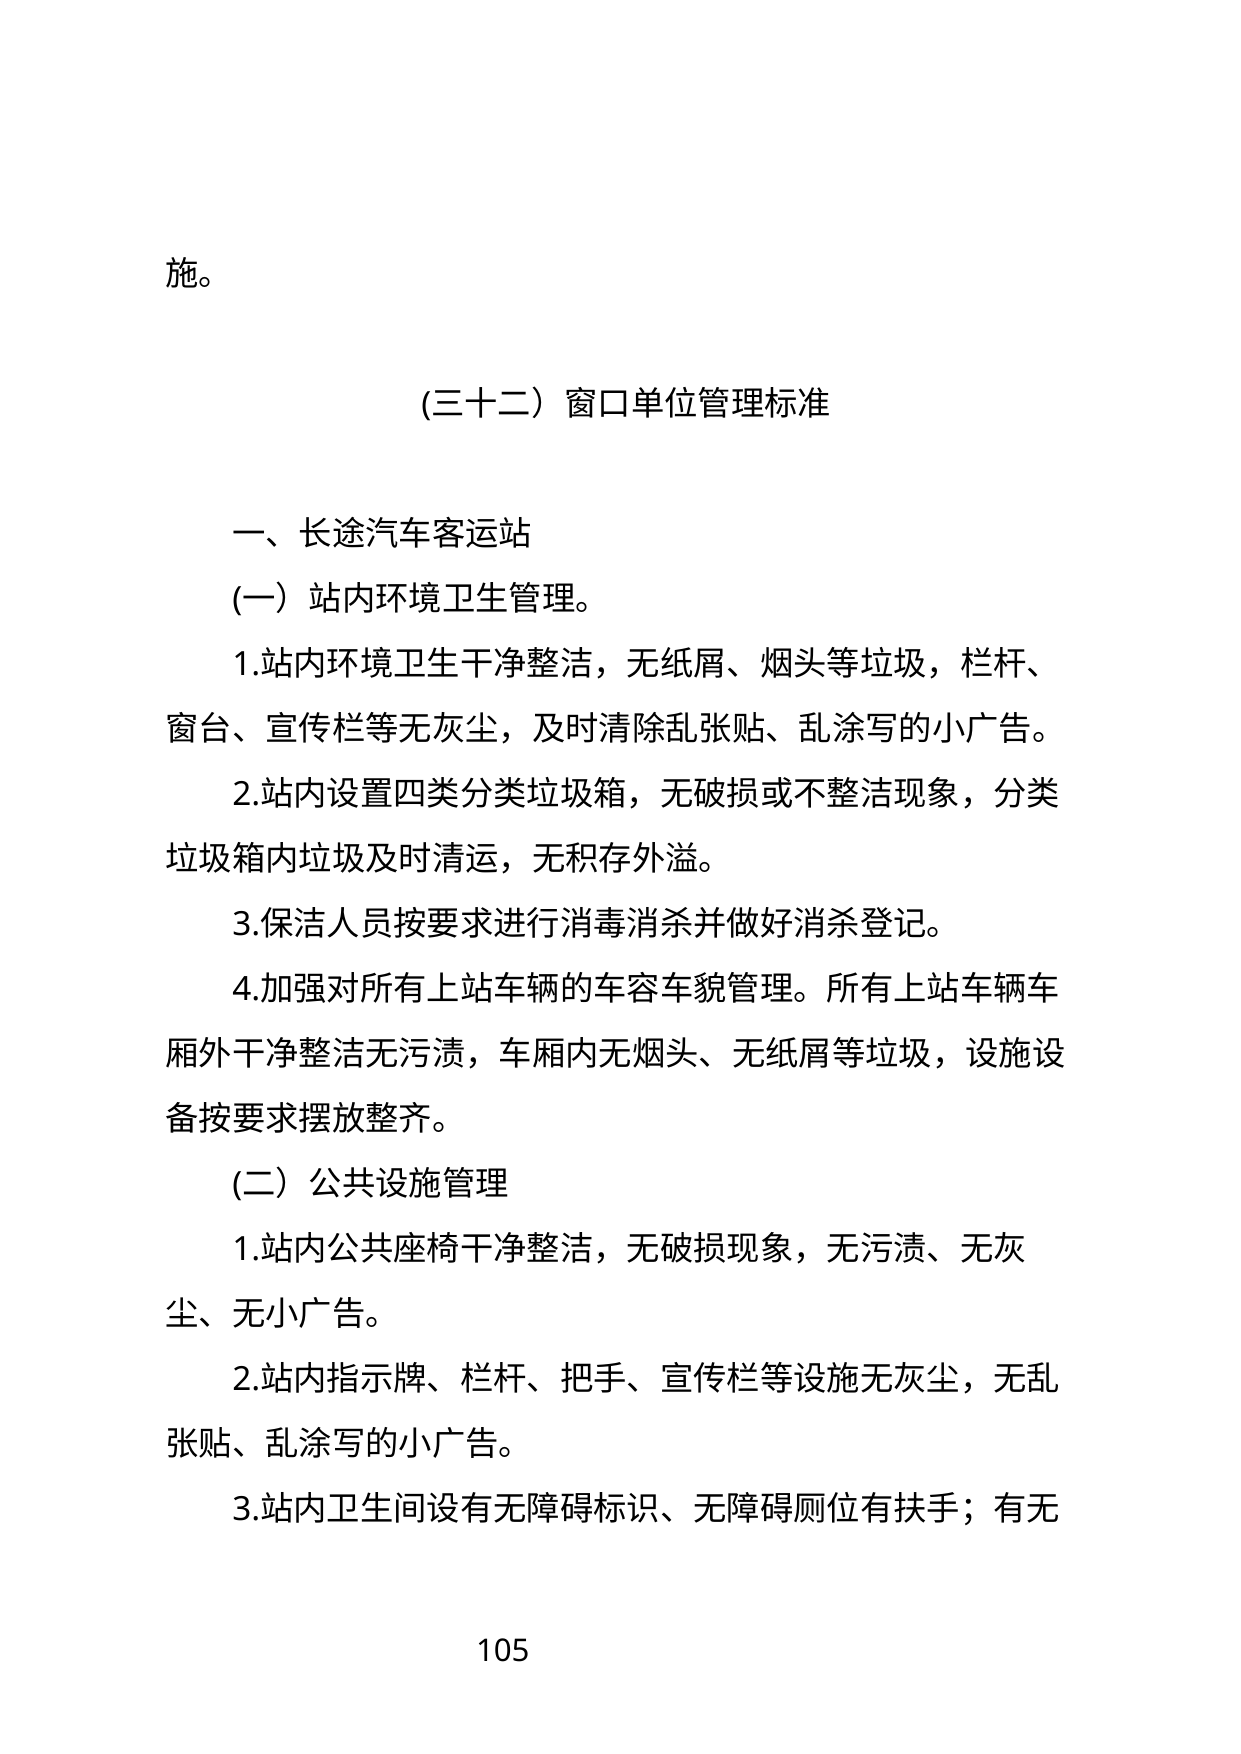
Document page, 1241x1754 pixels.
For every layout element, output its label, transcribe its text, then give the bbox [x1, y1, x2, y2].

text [165, 1474, 1087, 1539]
text 一、长途汽车客运站 [165, 499, 1087, 564]
text 3.保洁人员按要求进行消毒消杀并做好消杀登记。 [165, 889, 1087, 954]
text (三十二）窗口单位管理标准 [165, 369, 1087, 434]
text 1.站内公共座椅干净整洁，无破损现象，无污渍、无灰尘、无小广告。 [165, 1214, 1087, 1344]
text 2.站内设置四类分类垃圾箱，无破损或不整洁现象，分类垃圾箱内垃圾及时清运，无积存外溢。 [165, 759, 1087, 889]
text 4.加强对所有上站车辆的车容车貌管理。所有上站车辆车厢外干净整洁无污渍，车厢内无烟头、无纸屑等垃圾，设施设备按要求摆放整齐。 [165, 954, 1087, 1149]
text 1.站内环境卫生干净整洁，无纸屑、烟头等垃圾，栏杆、窗台、宣传栏等无灰尘，及时清除乱张贴、乱涂写的小广告。 [165, 629, 1087, 759]
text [165, 239, 1087, 304]
text (二）公共设施管理 [165, 1149, 1087, 1214]
text 2.站内指示牌、栏杆、把手、宣传栏等设施无灰尘，无乱张贴、乱涂写的小广告。 [165, 1344, 1087, 1474]
text (一）站内环境卫生管理。 [165, 564, 1087, 629]
